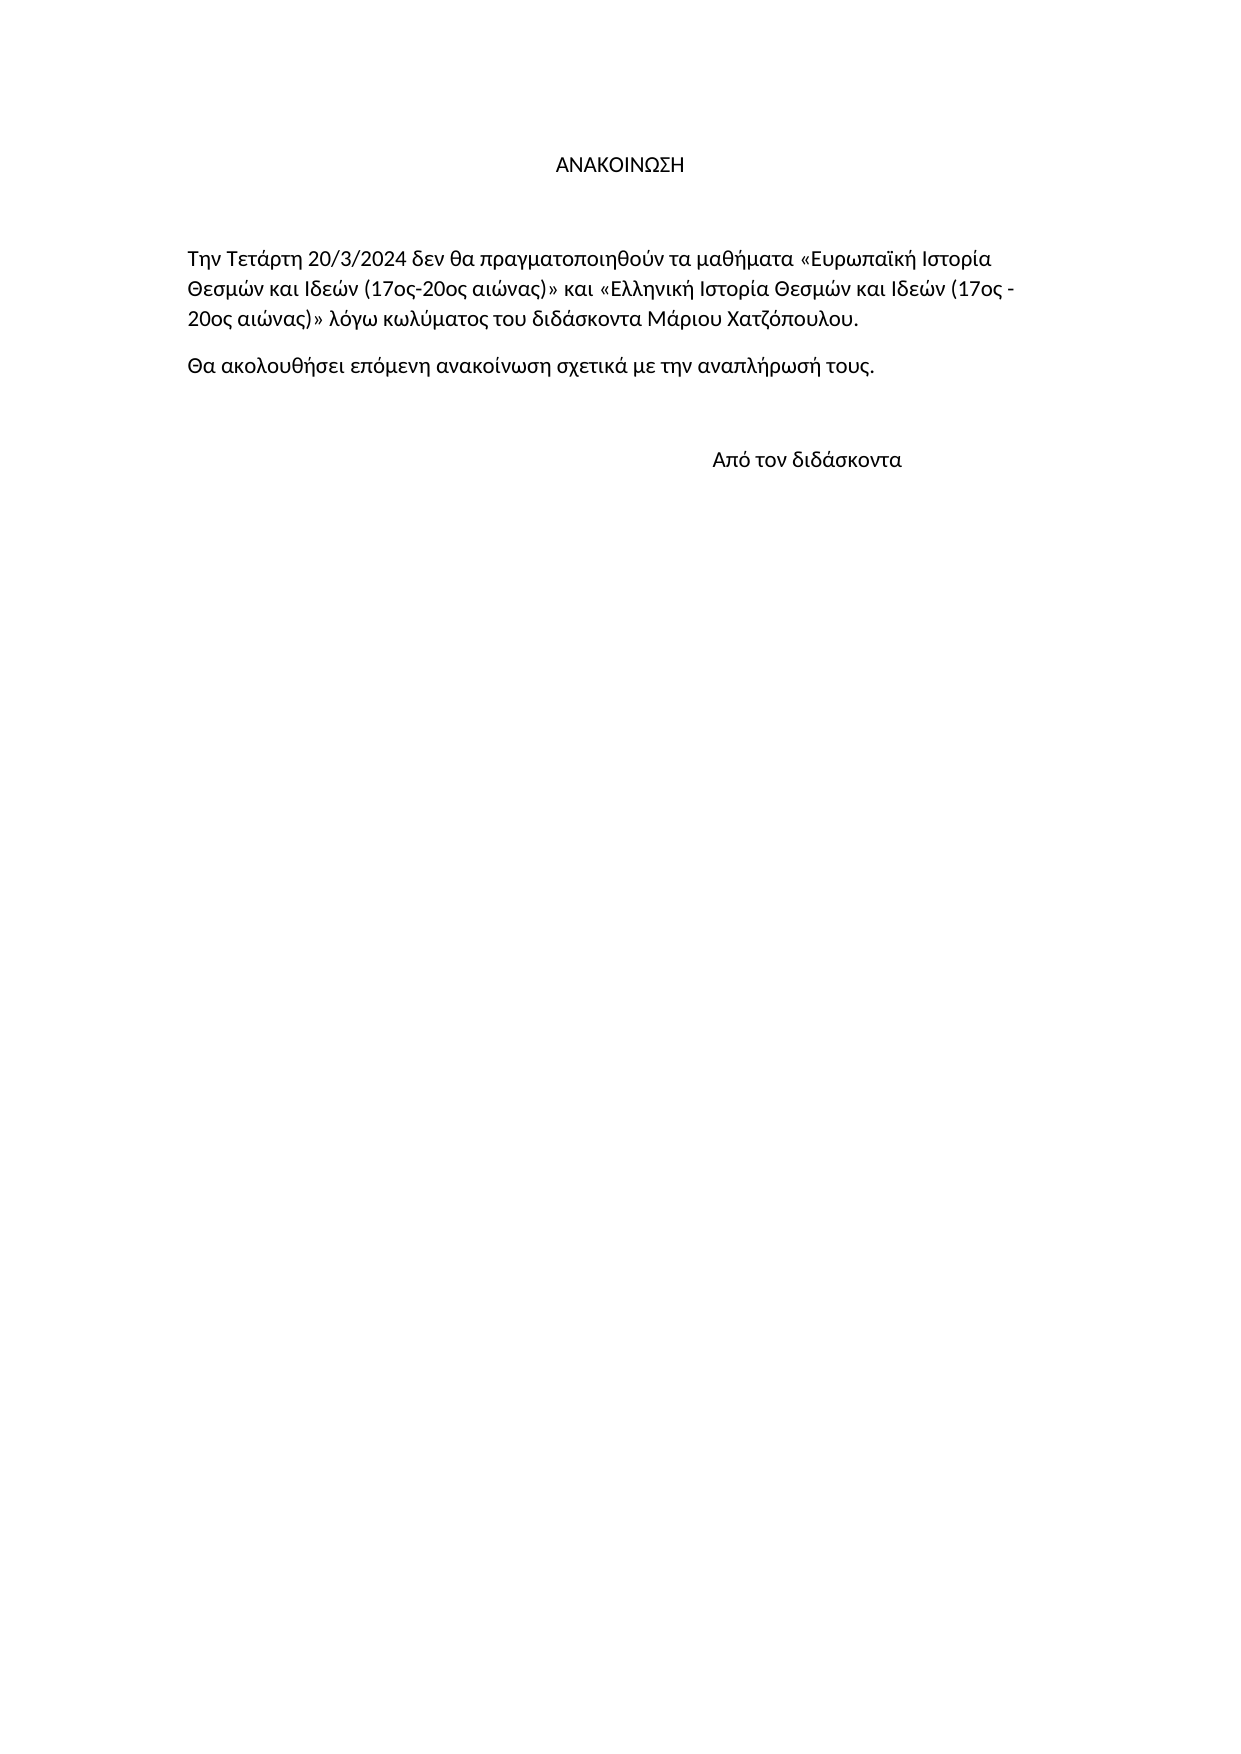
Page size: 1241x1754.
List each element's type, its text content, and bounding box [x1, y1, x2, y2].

text Θα ακολουθήσει επόμενη ανακοίνωση σχετικά με την αναπλήρωσή τους. [187, 351, 1053, 379]
text Την Τετάρτη 20/3/2024 δεν θα πραγματοποιηθούν τα μαθήματα «Ευρωπαϊκή Ιστορία Θεσμών και Ιδεών (17ος-20ος αιώνας)» και «Ελληνική Ιστορία Θεσμών και Ιδεών (17ος - 20ος αιώνας)» λόγω κωλύματος του διδάσκοντα Μάριου Χατζόπουλου. [187, 244, 1053, 332]
text ΑΝΑΚΟΙΝΩΣΗ [187, 150, 1053, 178]
text Από τον διδάσκοντα [187, 445, 1053, 473]
